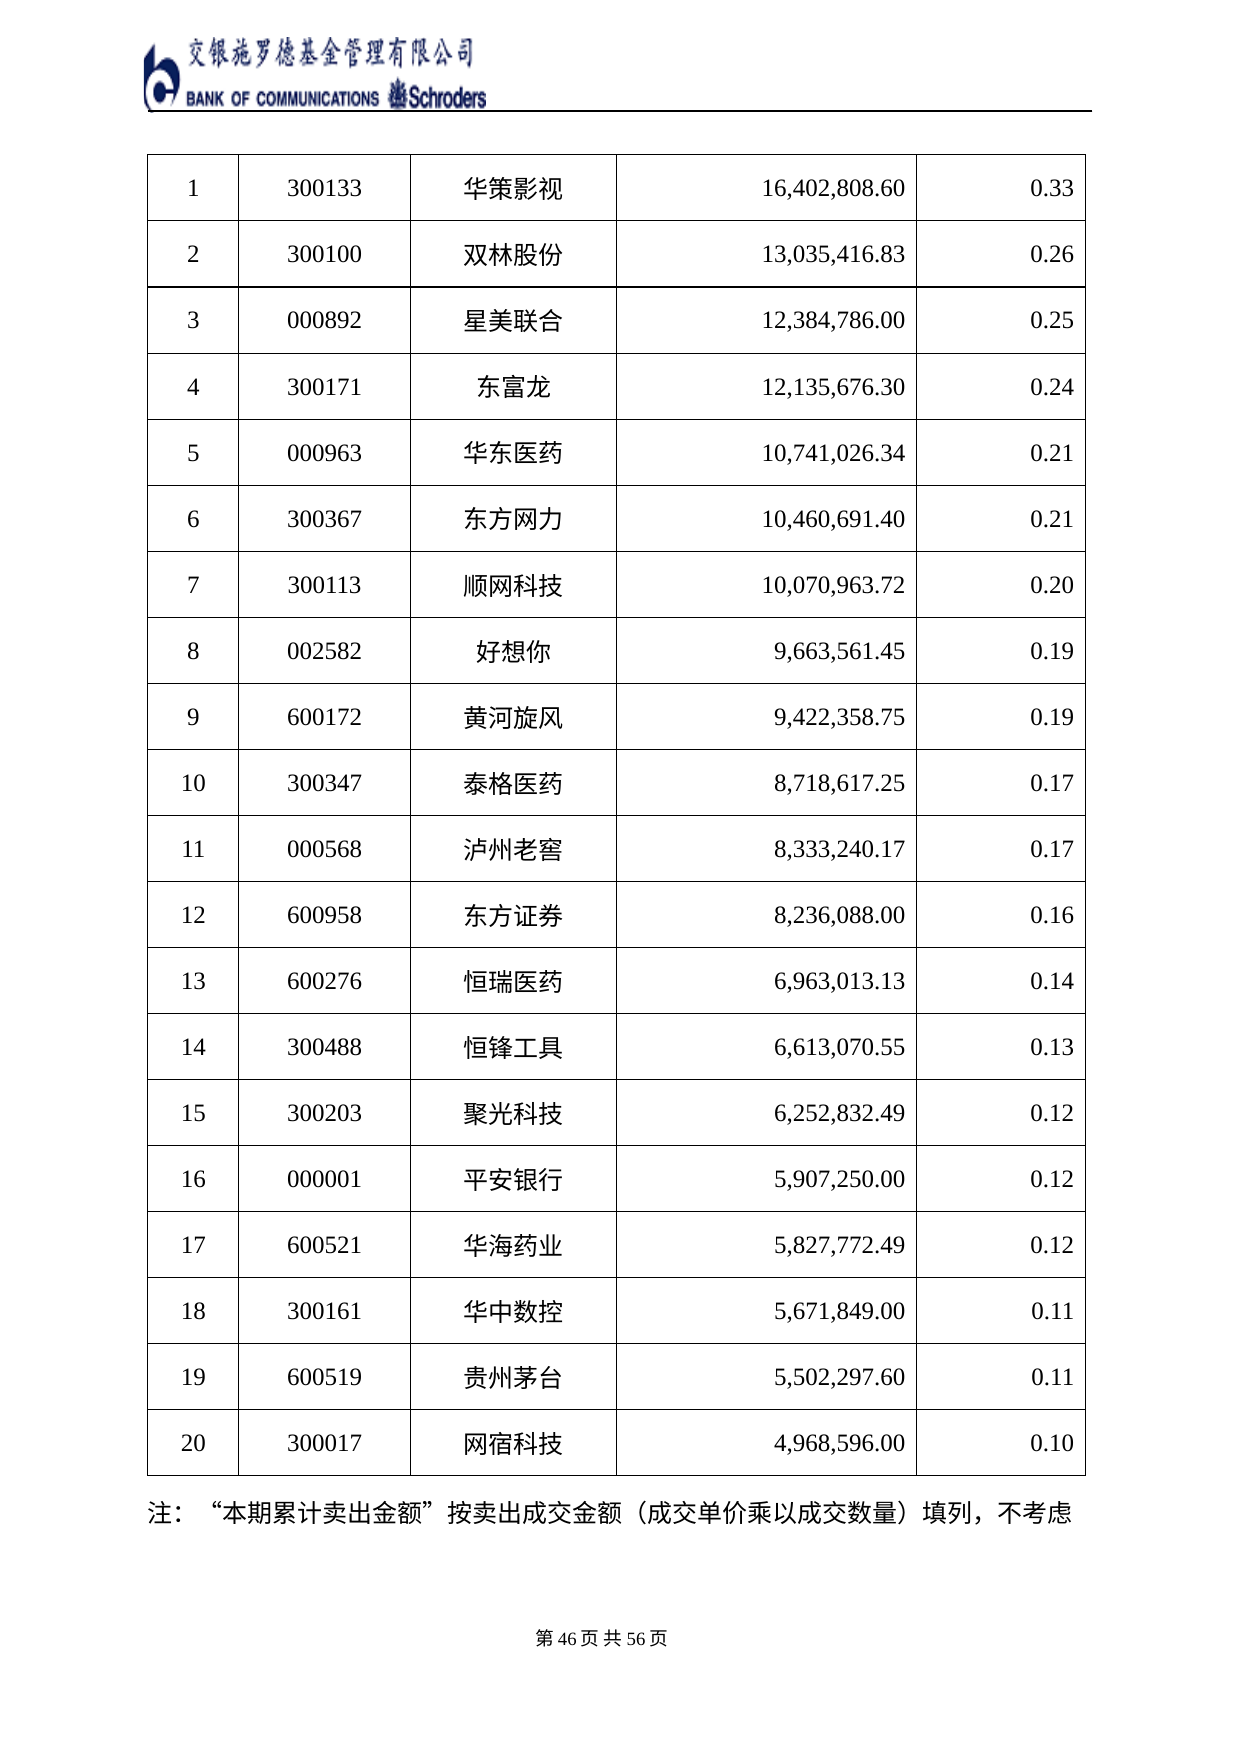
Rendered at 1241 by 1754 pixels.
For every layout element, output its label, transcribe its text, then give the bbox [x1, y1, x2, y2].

table_cell 300367 [239, 486, 410, 551]
table_cell 聚光科技 [411, 1080, 616, 1145]
table_cell 5 [148, 420, 238, 484]
table_cell 星美联合 [411, 288, 616, 352]
table_cell 000568 [239, 816, 410, 881]
table_cell 300347 [239, 750, 410, 815]
table_cell 5,827,772.49 [617, 1212, 916, 1277]
table_cell 17 [148, 1212, 238, 1277]
table_cell 300133 [239, 155, 410, 220]
table_cell 双林股份 [411, 221, 616, 286]
table_cell 5,671,849.00 [617, 1278, 916, 1343]
table_cell 0.19 [917, 684, 1085, 749]
table_cell 0.24 [917, 354, 1085, 418]
table_cell 12,384,786.00 [617, 288, 916, 352]
table_cell 000892 [239, 288, 410, 352]
table_cell 12,135,676.30 [617, 354, 916, 418]
table_cell 002582 [239, 618, 410, 683]
table_cell 16,402,808.60 [617, 155, 916, 220]
table_cell 10 [148, 750, 238, 815]
table_cell 18 [148, 1278, 238, 1343]
table_cell 0.25 [917, 288, 1085, 352]
table_cell 0.14 [917, 948, 1085, 1013]
table_cell 600519 [239, 1344, 410, 1409]
table_cell 300113 [239, 552, 410, 617]
table_cell 0.12 [917, 1080, 1085, 1145]
table_cell 泸州老窖 [411, 816, 616, 881]
table_cell 华海药业 [411, 1212, 616, 1277]
table_cell 0.33 [917, 155, 1085, 220]
table_cell 黄河旋风 [411, 684, 616, 749]
table_cell 10,070,963.72 [617, 552, 916, 617]
table_cell 20 [148, 1410, 238, 1475]
table_cell 0.21 [917, 486, 1085, 551]
table_cell 14 [148, 1014, 238, 1079]
table_cell 9,663,561.45 [617, 618, 916, 683]
table_cell 恒锋工具 [411, 1014, 616, 1079]
table_cell 4,968,596.00 [617, 1410, 916, 1475]
table_cell 1 [148, 155, 238, 220]
table_cell 东方网力 [411, 486, 616, 551]
table_cell 10,460,691.40 [617, 486, 916, 551]
table_cell 600958 [239, 882, 410, 947]
table_cell 0.11 [917, 1344, 1085, 1409]
table_cell 300100 [239, 221, 410, 286]
table_cell 000001 [239, 1146, 410, 1211]
table_cell 5,907,250.00 [617, 1146, 916, 1211]
table_cell 8,236,088.00 [617, 882, 916, 947]
table_cell 东方证券 [411, 882, 616, 947]
table_cell 好想你 [411, 618, 616, 683]
table_cell 4 [148, 354, 238, 418]
table_cell 5,502,297.60 [617, 1344, 916, 1409]
table_cell 11 [148, 816, 238, 881]
table_cell 6,963,013.13 [617, 948, 916, 1013]
table_cell 0.19 [917, 618, 1085, 683]
picture [143, 37, 486, 113]
table_cell 恒瑞医药 [411, 948, 616, 1013]
table_cell 0.16 [917, 882, 1085, 947]
table_cell 0.21 [917, 420, 1085, 484]
table_cell 华东医药 [411, 420, 616, 484]
table_cell 6 [148, 486, 238, 551]
table_cell 16 [148, 1146, 238, 1211]
table_cell 300017 [239, 1410, 410, 1475]
table_cell 300488 [239, 1014, 410, 1079]
table_cell 0.12 [917, 1212, 1085, 1277]
table_cell 10,741,026.34 [617, 420, 916, 484]
table_cell 华策影视 [411, 155, 616, 220]
table_cell 600276 [239, 948, 410, 1013]
table_cell 12 [148, 882, 238, 947]
table_cell 15 [148, 1080, 238, 1145]
table_cell 300161 [239, 1278, 410, 1343]
table_cell 0.20 [917, 552, 1085, 617]
table_cell 0.12 [917, 1146, 1085, 1211]
table_cell 600521 [239, 1212, 410, 1277]
table_cell 0.17 [917, 750, 1085, 815]
table_cell 泰格医药 [411, 750, 616, 815]
table_cell 东富龙 [411, 354, 616, 418]
table_cell 贵州茅台 [411, 1344, 616, 1409]
table_cell 000963 [239, 420, 410, 484]
table_cell 3 [148, 288, 238, 352]
table_cell 0.11 [917, 1278, 1085, 1343]
table_cell 华中数控 [411, 1278, 616, 1343]
table_cell 8,718,617.25 [617, 750, 916, 815]
table_cell 8 [148, 618, 238, 683]
table_cell 9,422,358.75 [617, 684, 916, 749]
table_cell 0.17 [917, 816, 1085, 881]
table_cell 300171 [239, 354, 410, 418]
table_cell 网宿科技 [411, 1410, 616, 1475]
table_cell 2 [148, 221, 238, 286]
table_cell 平安银行 [411, 1146, 616, 1211]
table_cell 0.10 [917, 1410, 1085, 1475]
table_cell 6,613,070.55 [617, 1014, 916, 1079]
table_cell 0.13 [917, 1014, 1085, 1079]
table_cell 600172 [239, 684, 410, 749]
table_cell 顺网科技 [411, 552, 616, 617]
table_cell 19 [148, 1344, 238, 1409]
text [148, 1479, 1092, 1544]
table_cell 7 [148, 552, 238, 617]
table_cell 13,035,416.83 [617, 221, 916, 286]
table_cell 13 [148, 948, 238, 1013]
table_cell 8,333,240.17 [617, 816, 916, 881]
table_cell 300203 [239, 1080, 410, 1145]
table_cell 9 [148, 684, 238, 749]
table_cell 6,252,832.49 [617, 1080, 916, 1145]
table_cell 0.26 [917, 221, 1085, 286]
